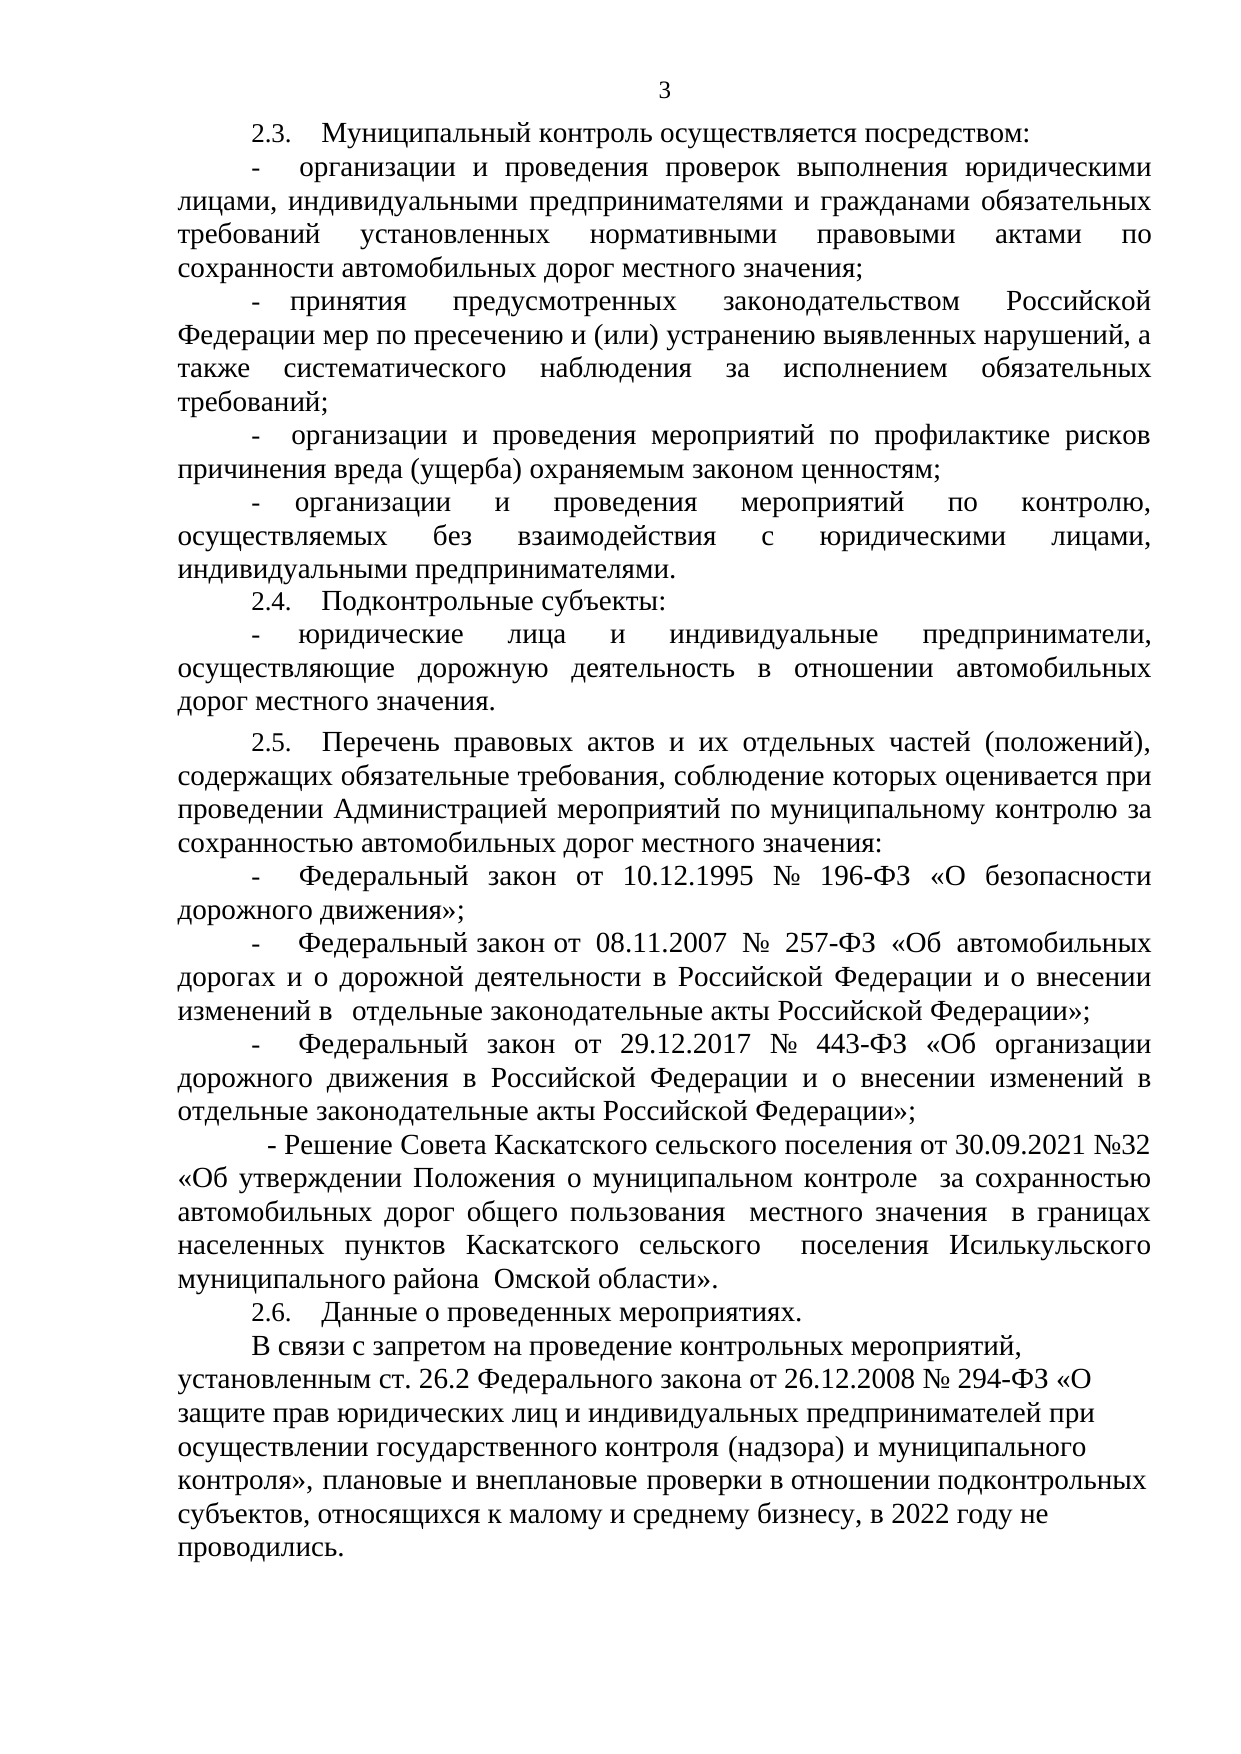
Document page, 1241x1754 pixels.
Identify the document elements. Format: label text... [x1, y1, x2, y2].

text В связи с запретом на проведение контрольных мероприятий, установленным ст. 26.2 Федерального закона от 26.12.2008 № 294-ФЗ «О защите прав юридических лиц и индивидуальных предпринимателей при осуществлении государственного контроля (надзора) и муниципального контроля», плановые и внеплановые проверки в отношении подконтрольных субъектов, относящихся к малому и среднему бизнесу, в 2022 году не проводились. [177, 1328, 1152, 1563]
list Данные о проведенных мероприятиях. [177, 1294, 1152, 1328]
list Федеральный закон от 08.11.2007 № 257-ФЗ «Об автомобильных дорогах и о дорожной деятельности в Российской Федерации и о внесении изменений в отдельные законодательные акты Российской Федерации»; [177, 926, 1152, 1026]
list организации и проведения проверок выполнения юридическими лицами, индивидуальными предпринимателями и гражданами обязательных требований установленных нормативными правовыми актами по сохранности автомобильных дорог местного значения; [177, 149, 1152, 283]
list организации и проведения мероприятий по профилактике рисков причинения вреда (ущерба) охраняемым законом ценностям; [177, 417, 1152, 484]
list Федеральный закон от 29.12.2017 № 443-ФЗ «Об организации дорожного движения в Российской Федерации и о внесении изменений в отдельные законодательные акты Российской Федерации»; [177, 1026, 1152, 1127]
list юридические лица и индивидуальные предприниматели, осуществляющие дорожную деятельность в отношении автомобильных дорог местного значения. [177, 616, 1152, 717]
list организации и проведения мероприятий по контролю, осуществляемых без взаимодействия с юридическими лицами, индивидуальными предпринимателями. [177, 484, 1152, 585]
text - Решение Совета Каскатского сельского поселения от 30.09.2021 №32 «Об утверждении Положения о муниципальном контроле за сохранностью автомобильных дорог общего пользования местного значения в границах населенных пунктов Каскатского сельского поселения Исилькульского муниципального района Омской области». [177, 1127, 1152, 1294]
list Муниципальный контроль осуществляется посредством: [177, 118, 1152, 149]
list Подконтрольные субъекты: [177, 585, 1152, 616]
list принятия предусмотренных законодательством Российской Федерации мер по пресечению и (или) устранению выявленных нарушений, а также систематического наблюдения за исполнением обязательных требований; [177, 283, 1152, 417]
list Перечень правовых актов и их отдельных частей (положений), содержащих обязательные требования, соблюдение которых оценивается при проведении Администрацией мероприятий по муниципальному контролю за сохранностью автомобильных дорог местного значения: [177, 724, 1152, 858]
list Федеральный закон от 10.12.1995 № 196-ФЗ «О безопасности дорожного движения»; [177, 858, 1152, 926]
